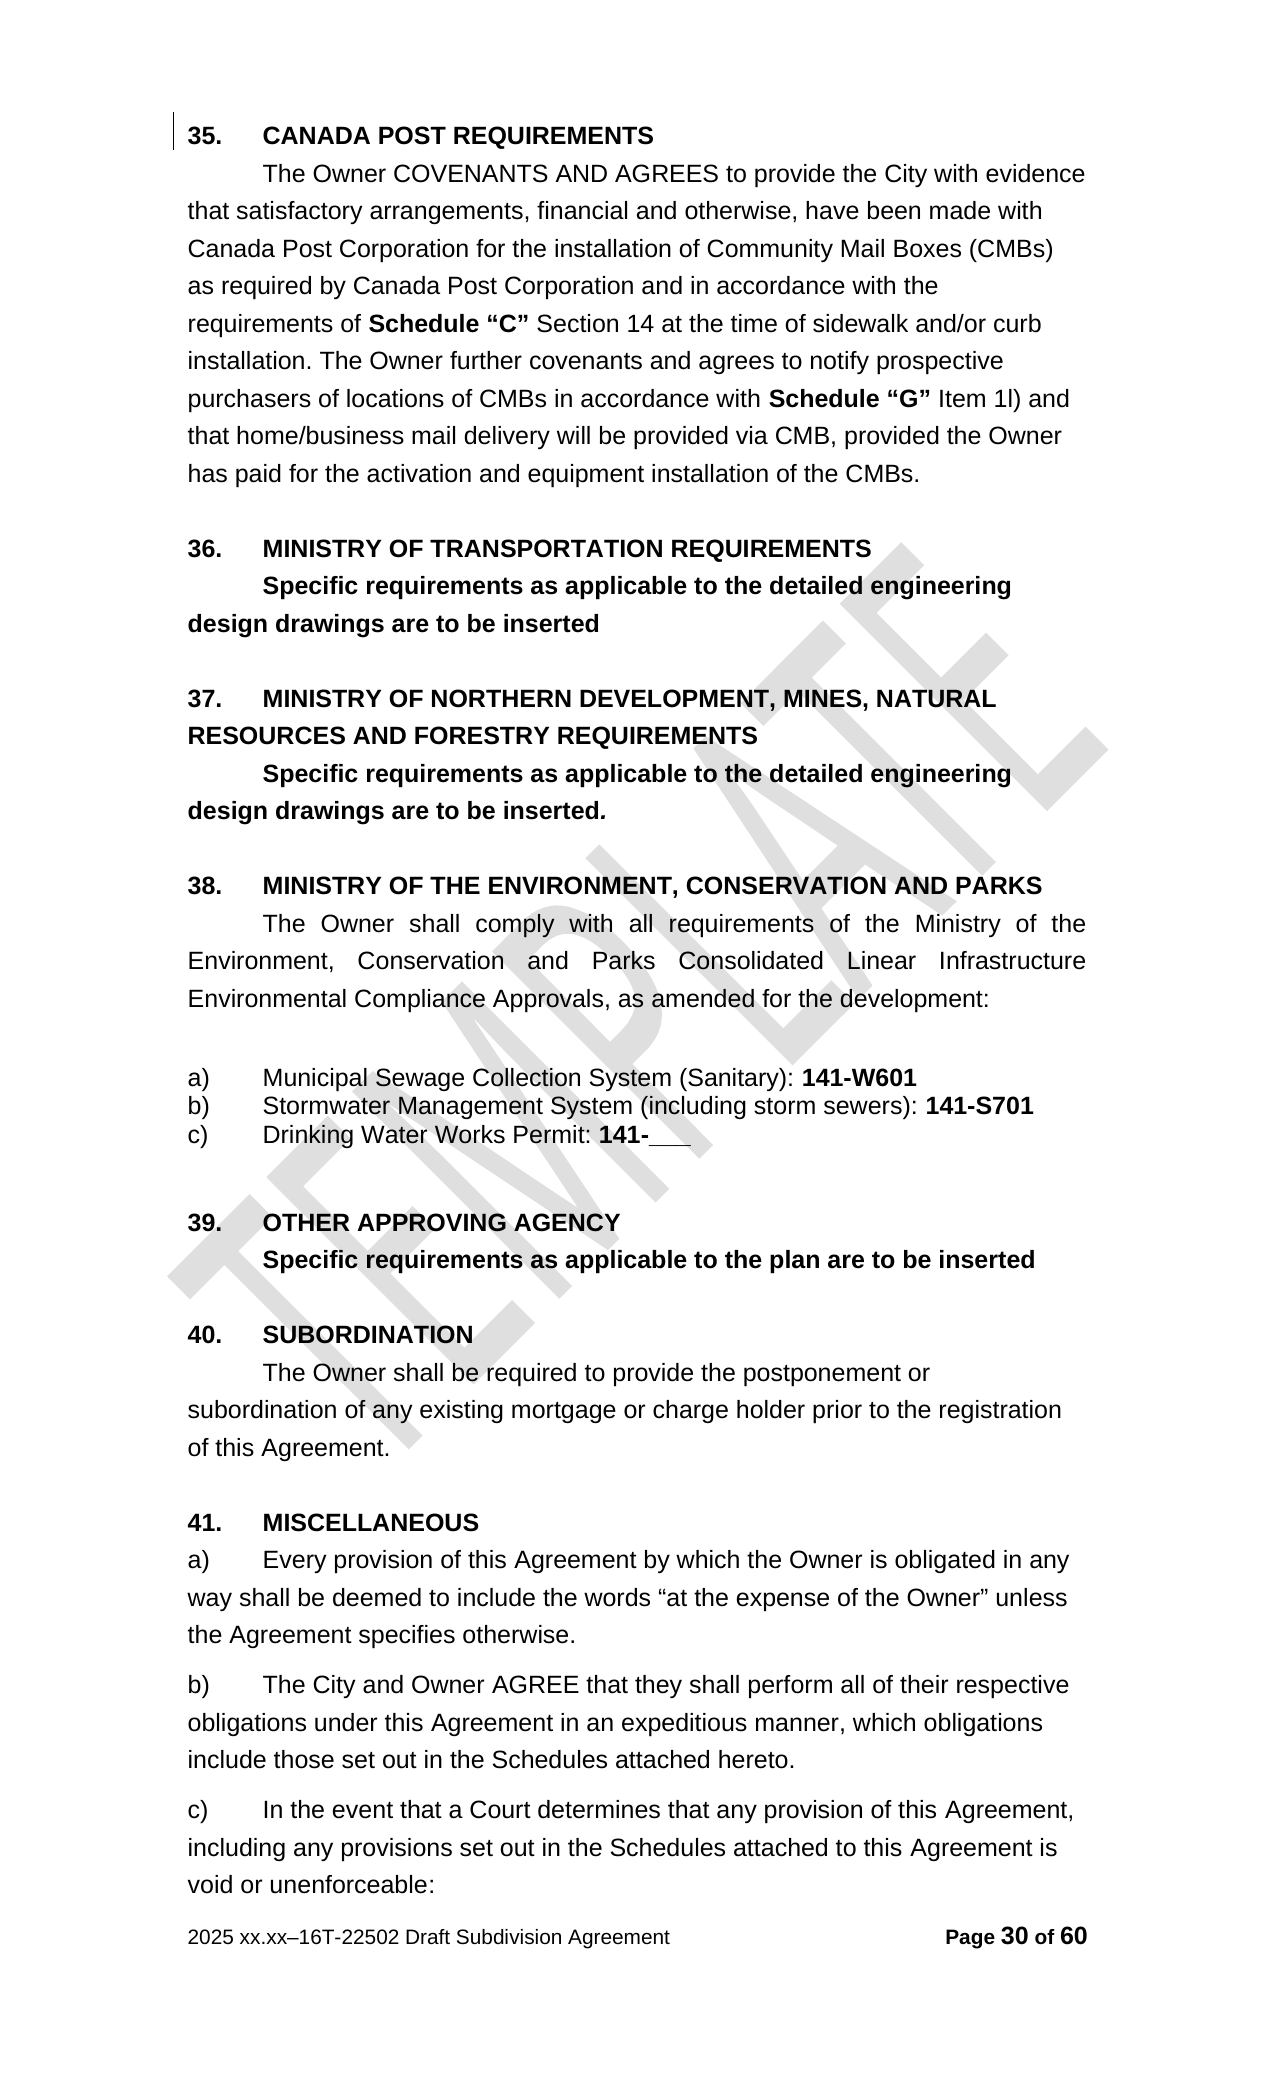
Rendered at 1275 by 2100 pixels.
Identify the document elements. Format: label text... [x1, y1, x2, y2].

text The Owner shall be required to provide the postponement or subordination of any existing mortgage or charge holder prior to the registration of this Agreement. [187, 1349, 1087, 1461]
text Specific requirements as applicable to the detailed engineering design drawings are to be inserted [187, 562, 1087, 637]
text 39. OTHER APPROVING AGENCY [187, 1199, 1087, 1236]
text 38. MINISTRY OF THE ENVIRONMENT, CONSERVATION AND PARKS [187, 862, 1087, 900]
text 36. MINISTRY OF TRANSPORTATION REQUIREMENTS [187, 525, 1087, 562]
list Municipal Sewage Collection System (Sanitary): 141-W601 [187, 1062, 1087, 1091]
text b) The City and Owner agree that they shall perform all of their respective obligations under this Agreement in an expeditious manner, which obligations include those set out in the Schedules attached hereto. [187, 1661, 1087, 1774]
text 37. MINISTRY OF NORTHERN DEVELOPMENT, MINES, NATURAL RESOURCES AND FORESTRY REQUIREMENTS [187, 675, 1087, 750]
text a) Every provision of this Agreement by which the Owner is obligated in any way shall be deemed to include the words “at the expense of the Owner” unless the Agreement specifies otherwise. [187, 1536, 1087, 1649]
list Drinking Water Works Permit: 141-___ [187, 1120, 1087, 1149]
text The Owner shall comply with all requirements of the Ministry of the Environment, Conservation and Parks Consolidated Linear Infrastructure Environmental Compliance Approvals, as amended for the development: [187, 900, 1087, 1012]
text 40. SUBORDINATION [187, 1311, 1087, 1349]
list Stormwater Management System (including storm sewers): 141-S701 [187, 1091, 1087, 1120]
text 35. CANADA POST REQUIREMENTS [187, 112, 1087, 150]
text 41. MISCELLANEOUS [187, 1499, 1087, 1536]
text c) In the event that a Court determines that any provision of this Agreement, including any provisions set out in the Schedules attached to this Agreement is void or unenforceable: [187, 1786, 1087, 1899]
text Specific requirements as applicable to the detailed engineering design drawings are to be inserted. [187, 750, 1087, 825]
text The Owner COVENANTS AND AGREES to provide the City with evidence that satisfactory arrangements, financial and otherwise, have been made with Canada Post Corporation for the installation of Community Mail Boxes (CMBs) as required by Canada Post Corporation and in accordance with the requirements of Schedule “C” Section 14 at the time of sidewalk and/or curb installation. The Owner further covenants and agrees to notify prospective purchasers of locations of CMBs in accordance with Schedule “G” Item 1l) and that home/business mail delivery will be provided via CMB, provided the Owner has paid for the activation and equipment installation of the CMBs. [187, 150, 1087, 487]
text Specific requirements as applicable to the plan are to be inserted [187, 1236, 1087, 1274]
